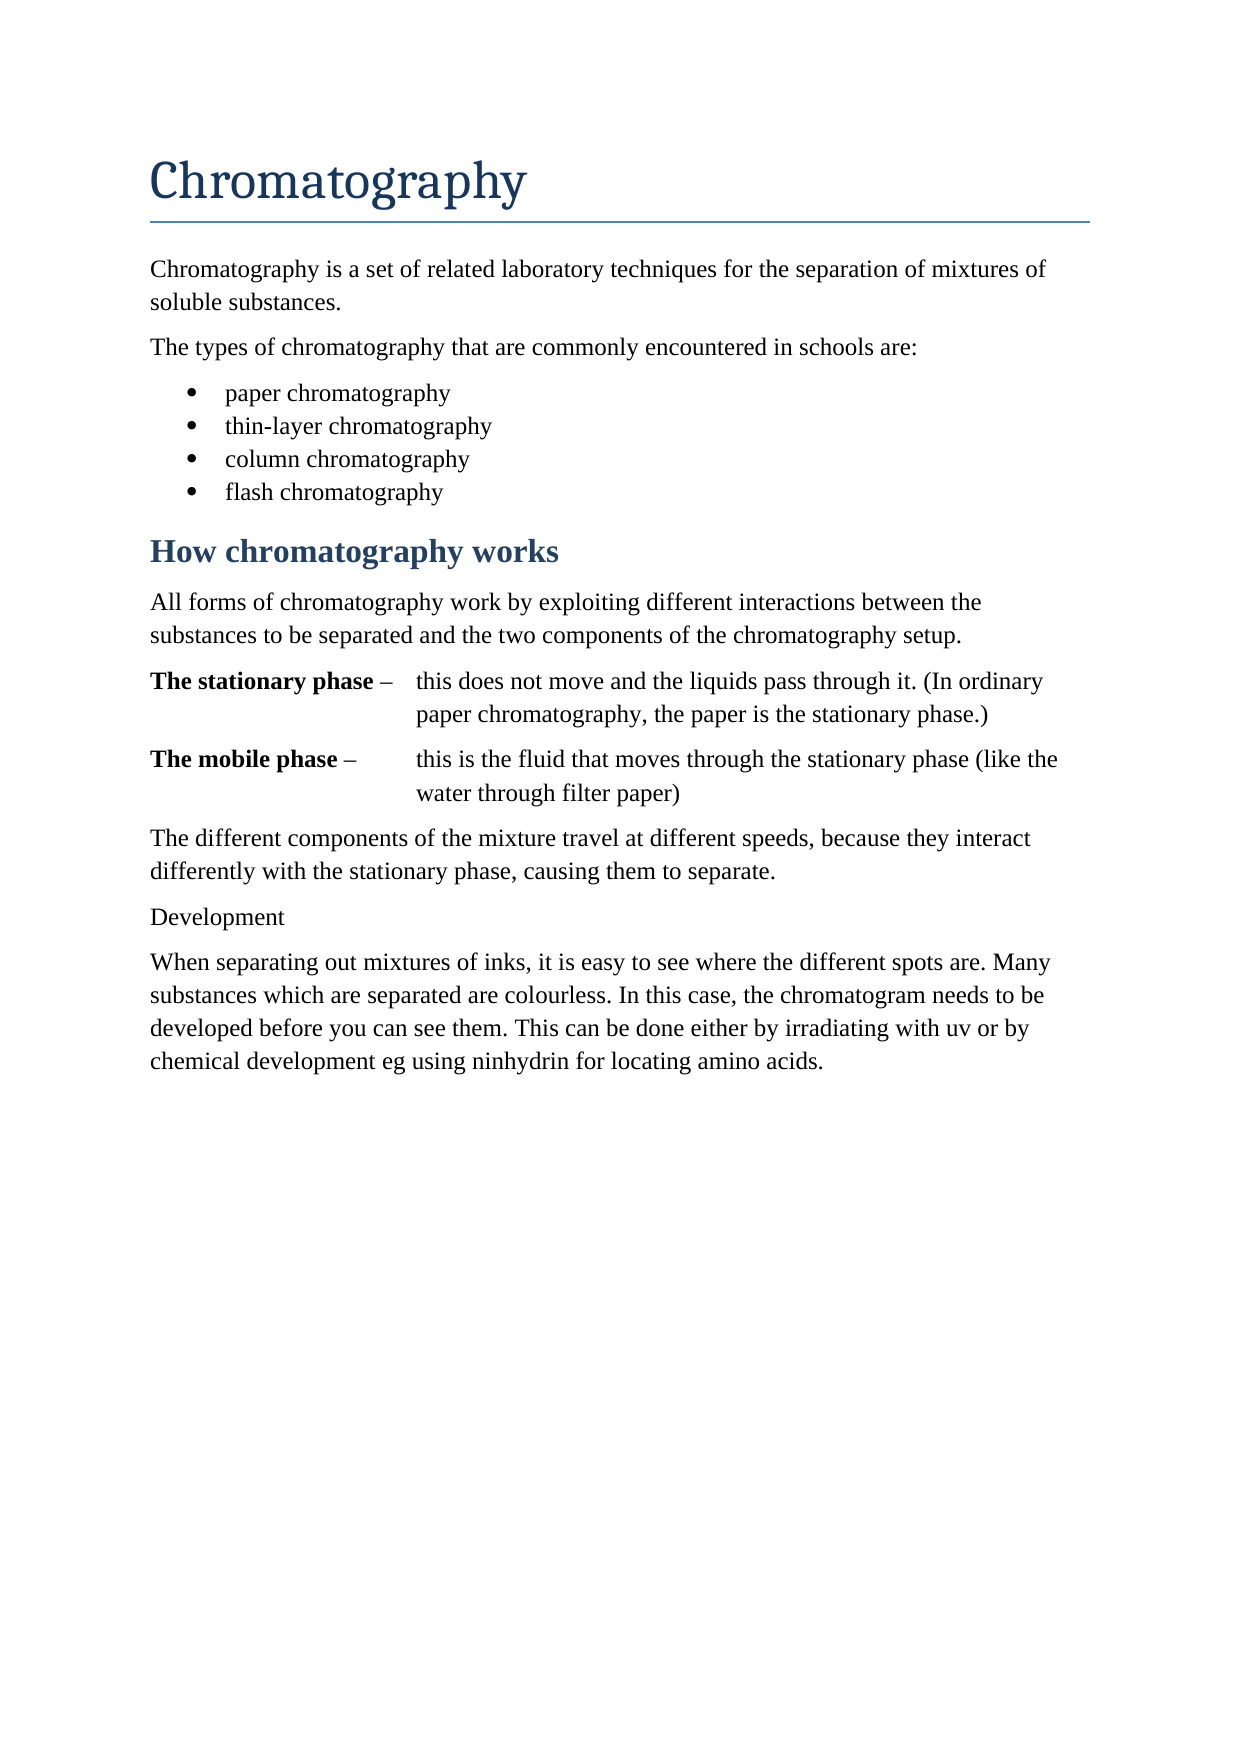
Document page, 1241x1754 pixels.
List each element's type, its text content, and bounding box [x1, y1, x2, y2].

text All forms of chromatography work by exploiting different interactions between the substances to be separated and the two components of the chromatography setup. [150, 587, 1090, 649]
list column chromatography [187, 444, 1090, 473]
text The mobile phase – this is the fluid that moves through the stationary phase (like the water through filter paper) [150, 744, 1090, 806]
title Chromatography [150, 150, 1090, 221]
text When separating out mixtures of inks, it is easy to see where the different spots are. Many substances which are separated are colourless. In this case, the chromatogram needs to be developed before you can see them. This can be done either by irradiating with uv or by chemical development eg using ninhydrin for locating amino acids. [150, 947, 1090, 1075]
list thin-layer chromatography [187, 411, 1090, 440]
subtitle How chromatography works [150, 531, 1090, 569]
text The types of chromatography that are commonly encountered in schools are: [150, 332, 1090, 361]
list flash chromatography [187, 477, 1090, 506]
text The different components of the mixture travel at different speeds, because they interact differently with the stationary phase, causing them to separate. [150, 823, 1090, 885]
text Chromatography is a set of related laboratory techniques for the separation of mixtures of soluble substances. [150, 254, 1090, 316]
text Development [150, 902, 1090, 930]
list paper chromatography [187, 378, 1090, 407]
text The stationary phase – this does not move and the liquids pass through it. (In ordinary paper chromatography, the paper is the stationary phase.) [150, 666, 1090, 728]
